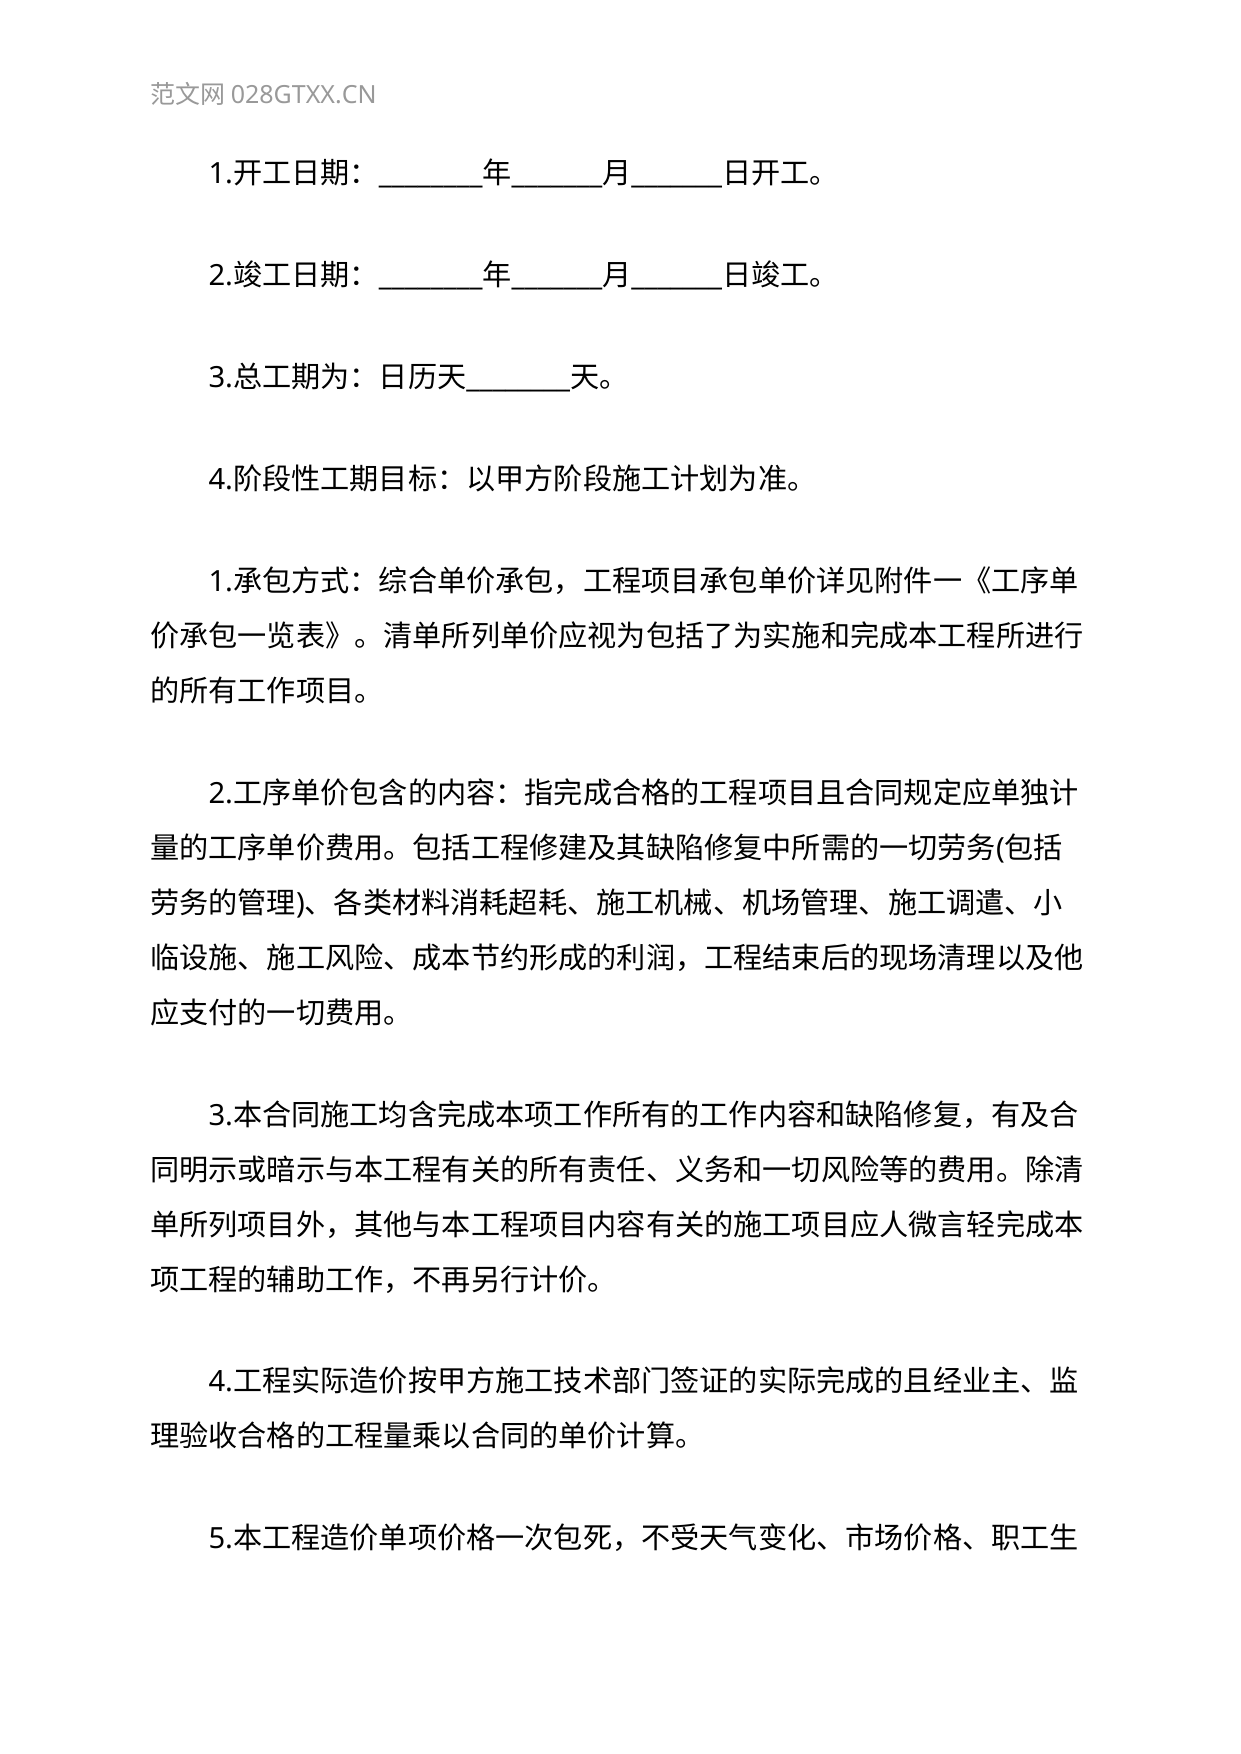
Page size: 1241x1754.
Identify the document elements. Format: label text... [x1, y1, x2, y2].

text 1.承包方式：综合单价承包，工程项目承包单价详见附件一《工序单价承包一览表》。清单所列单价应视为包括了为实施和完成本工程所进行的所有工作项目。 [150, 558, 1090, 710]
text 4.工程实际造价按甲方施工技术部门签证的实际完成的且经业主、监理验收合格的工程量乘以合同的单价计算。 [150, 1358, 1090, 1455]
text 1.开工日期：________年_______月_______日开工。 [150, 150, 1090, 192]
text 2.竣工日期：________年_______月_______日竣工。 [150, 252, 1090, 294]
text 3.总工期为：日历天________天。 [150, 354, 1090, 396]
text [150, 1514, 1090, 1557]
text 2.工序单价包含的内容：指完成合格的工程项目且合同规定应单独计量的工序单价费用。包括工程修建及其缺陷修复中所需的一切劳务(包括劳务的管理)、各类材料消耗超耗、施工机械、机场管理、施工调遣、小临设施、施工风险、成本节约形成的利润，工程结束后的现场清理以及他应支付的一切费用。 [150, 769, 1090, 1032]
text 3.本合同施工均含完成本项工作所有的工作内容和缺陷修复，有及合同明示或暗示与本工程有关的所有责任、义务和一切风险等的费用。除清单所列项目外，其他与本工程项目内容有关的施工项目应人微言轻完成本项工程的辅助工作，不再另行计价。 [150, 1091, 1090, 1298]
text 4.阶段性工期目标：以甲方阶段施工计划为准。 [150, 456, 1090, 498]
